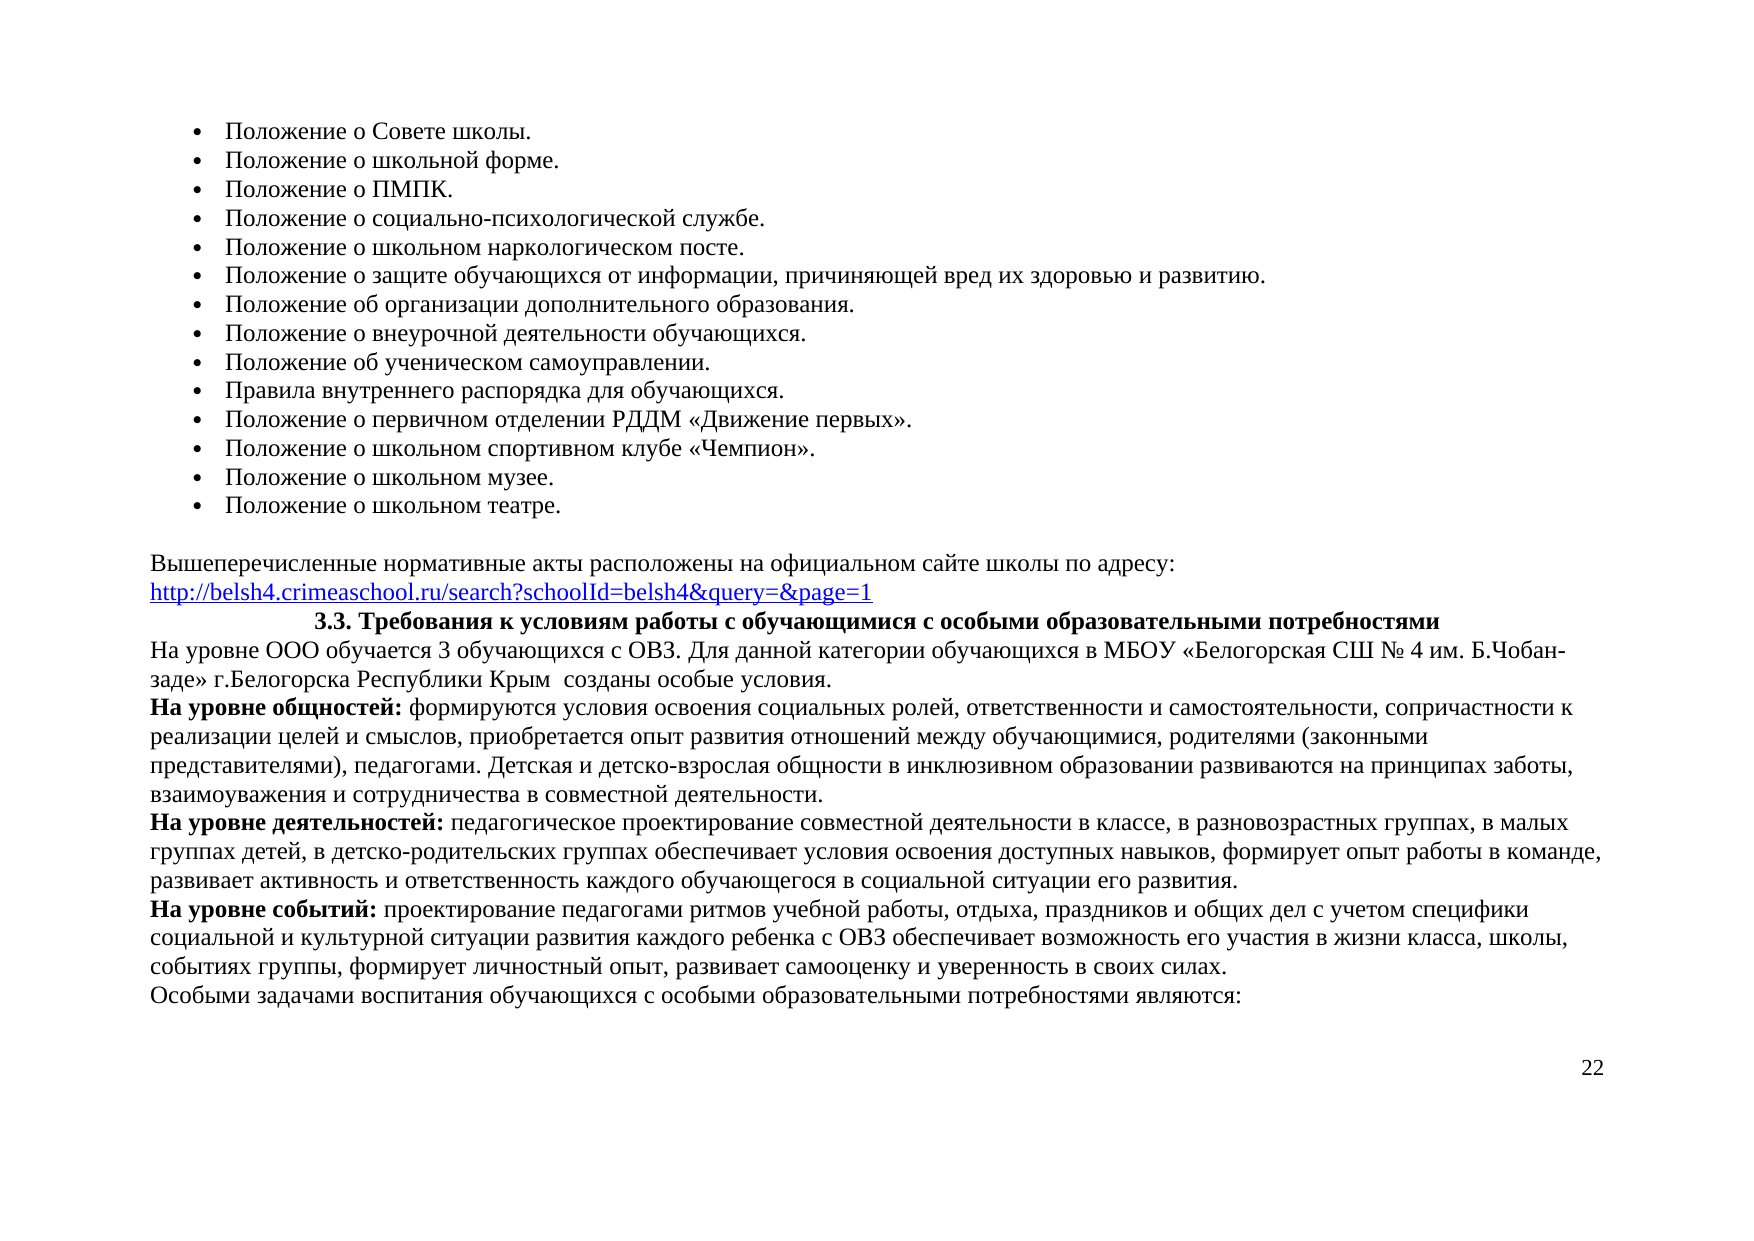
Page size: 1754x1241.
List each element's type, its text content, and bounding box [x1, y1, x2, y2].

text На уровне ООО обучается 3 обучающихся с ОВЗ. Для данной категории обучающихся в МБОУ «Белогорская СШ № 4 им. Б.Чобан- заде» г.Белогорска Республики Крым созданы особые условия. [150, 635, 1618, 692]
text Вышеперечисленные нормативные акты расположены на официальном сайте школы по адресу: http://belsh4.crimeaschool.ru/search?schoolId=belsh4&query=&page=1 [150, 548, 1178, 606]
list Положение об организации дополнительного образования. [194, 289, 1618, 318]
list Положение о школьной форме. [194, 145, 1618, 174]
text Особыми задачами воспитания обучающихся с особыми образовательными потребностями являются: [150, 980, 1618, 1009]
text На уровне деятельностей: педагогическое проектирование совместной деятельности в классе, в разновозрастных группах, в малых группах детей, в детско-родительских группах обеспечивает условия освоения доступных навыков, формирует опыт работы в команде, развивает активность и ответственность каждого обучающегося в социальной ситуации его развития. [150, 807, 1604, 894]
list Положение о Совете школы. [194, 116, 1618, 145]
list Положение о школьном музее. [194, 462, 1618, 490]
list Положение о внеурочной деятельности обучающихся. [194, 318, 1618, 347]
text На уровне общностей: формируются условия освоения социальных ролей, ответственности и самостоятельности, сопричастности к реализации целей и смыслов, приобретается опыт развития отношений между обучающимися, родителями (законными представителями), педагогами. Детская и детско-взрослая общности в инклюзивном образовании развиваются на принципах заботы, взаимоуважения и сотрудничества в совместной деятельности. [150, 692, 1576, 807]
list Положение о ПМПК. [194, 174, 1618, 203]
list Положение о школьном театре. [194, 490, 1618, 519]
list Положение о защите обучающихся от информации, причиняющей вред их здоровью и развитию. [194, 260, 1618, 289]
text На уровне событий: проектирование педагогами ритмов учебной работы, отдыха, праздников и общих дел с учетом специфики социальной и культурной ситуации развития каждого ребенка с ОВЗ обеспечивает возможность его участия в жизни класса, школы, событиях группы, формирует личностный опыт, развивает самооценку и уверенность в своих силах. [150, 894, 1571, 980]
list Положение о школьном спортивном клубе «Чемпион». [194, 433, 1618, 462]
list Правила внутреннего распорядка для обучающихся. [194, 375, 1618, 404]
list Положение о социально-психологической службе. [194, 203, 1618, 232]
subtitle Требования к условиям работы с обучающимися с особыми образовательными потребностями [314, 606, 1618, 635]
list Положение о школьном наркологическом посте. [194, 232, 1618, 260]
list Положение об ученическом самоуправлении. [194, 347, 1618, 375]
list Положение о первичном отделении РДДМ «Движение первых». [194, 404, 1618, 433]
